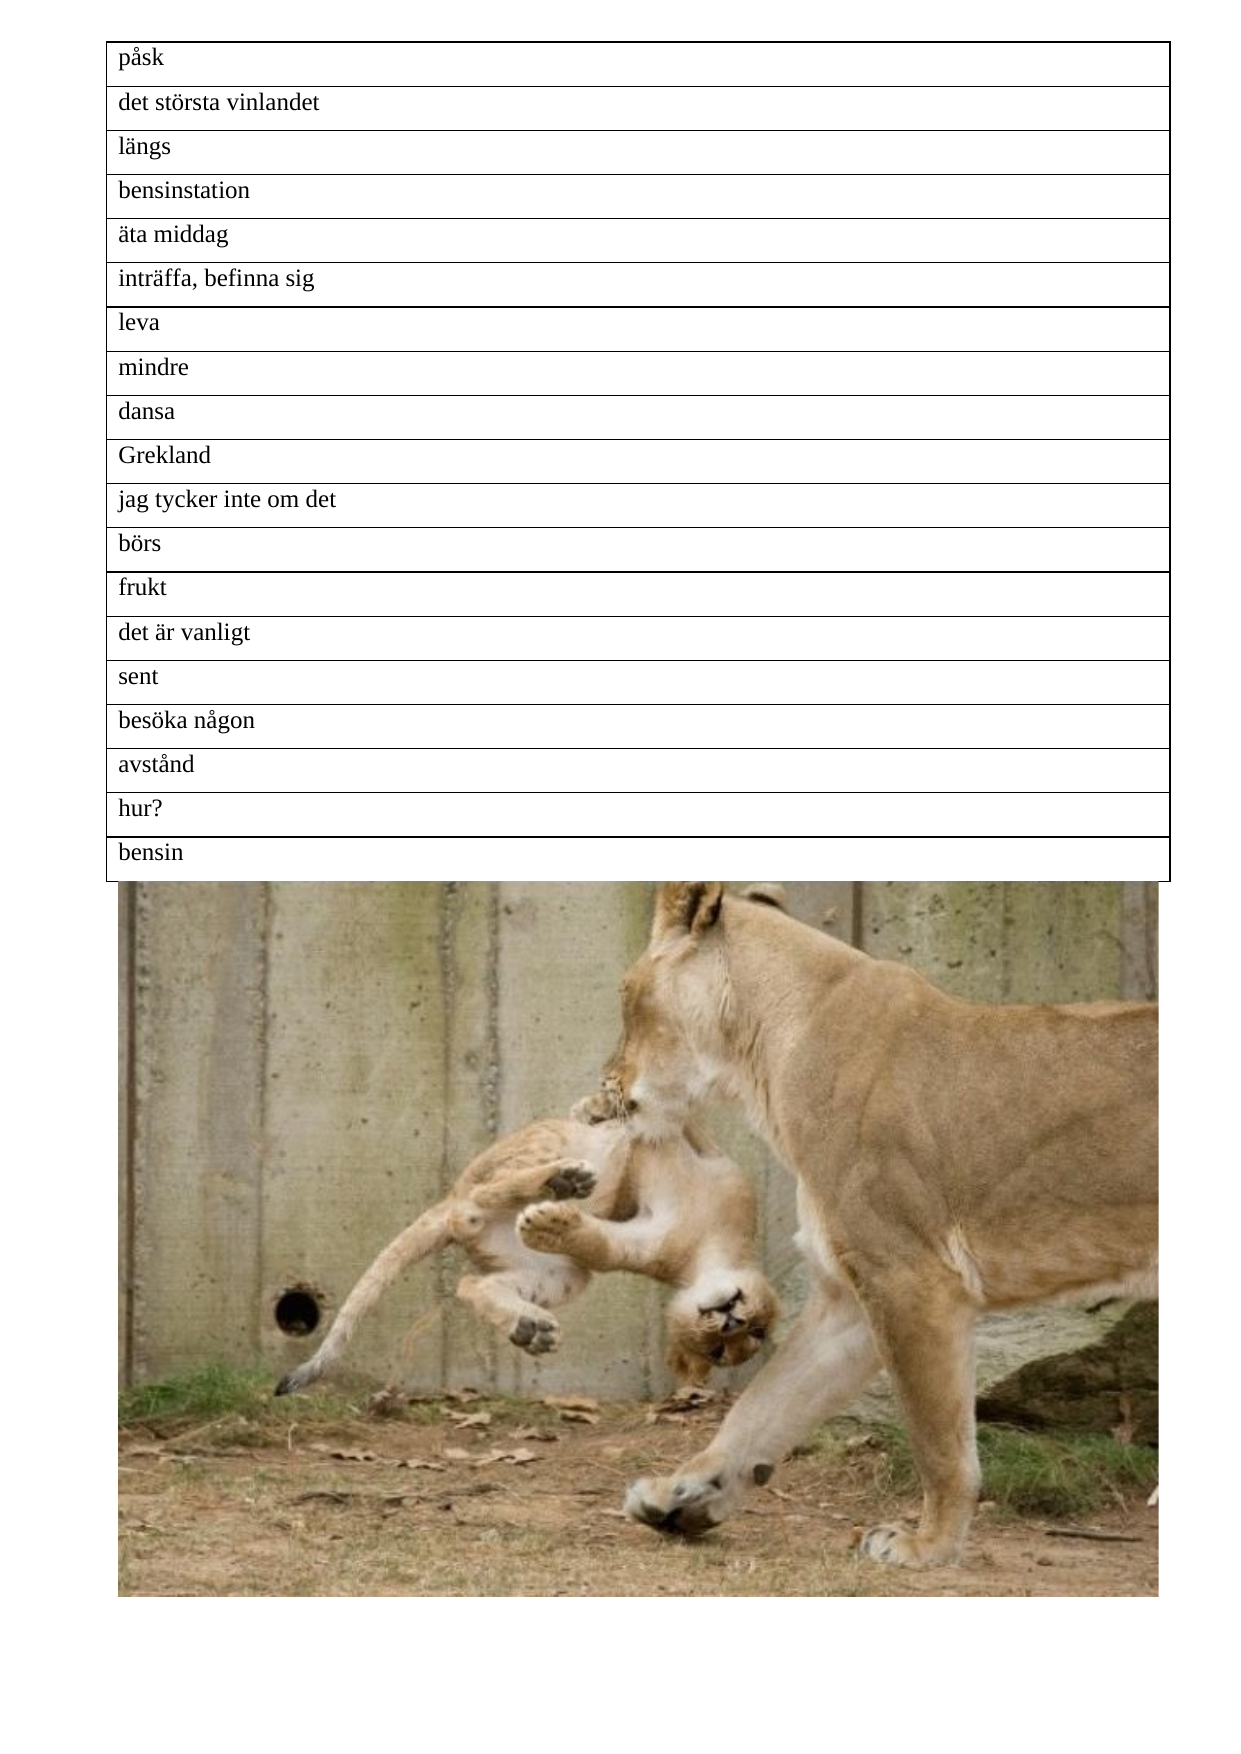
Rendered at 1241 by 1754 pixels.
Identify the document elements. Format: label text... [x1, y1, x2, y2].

table_cell frukt [107, 573, 638, 616]
table_cell [639, 87, 1169, 130]
table_cell jag tycker inte om det [107, 484, 638, 527]
table_cell [639, 705, 1169, 748]
table_cell [639, 440, 1169, 483]
table_cell [639, 131, 1169, 174]
picture [118, 881, 1159, 1597]
table_cell [639, 793, 1169, 836]
table_cell [639, 838, 1169, 881]
table_cell inträffa, befinna sig [107, 263, 638, 306]
table_cell mindre [107, 352, 638, 395]
table_cell Grekland [107, 440, 638, 483]
table_cell det största vinlandet [107, 87, 638, 130]
table_cell [639, 308, 1169, 351]
table_cell dansa [107, 396, 638, 439]
table_cell besöka någon [107, 705, 638, 748]
table_cell bensin [107, 838, 638, 881]
table_cell [639, 175, 1169, 218]
table_cell [639, 263, 1169, 306]
table_cell sent [107, 661, 638, 704]
table_cell [639, 396, 1169, 439]
table_cell [639, 219, 1169, 262]
table_cell [639, 661, 1169, 704]
table_cell [639, 43, 1169, 86]
table_cell hur? [107, 793, 638, 836]
table_cell [639, 617, 1169, 660]
table_cell börs [107, 528, 638, 571]
table_cell längs [107, 131, 638, 174]
table_cell leva [107, 308, 638, 351]
table_cell [639, 528, 1169, 571]
table_cell [639, 749, 1169, 792]
table_cell [639, 484, 1169, 527]
table_cell avstånd [107, 749, 638, 792]
table_cell påsk [107, 43, 638, 86]
table_cell bensinstation [107, 175, 638, 218]
table_cell äta middag [107, 219, 638, 262]
table_cell [639, 573, 1169, 616]
table_cell det är vanligt [107, 617, 638, 660]
table_cell [639, 352, 1169, 395]
